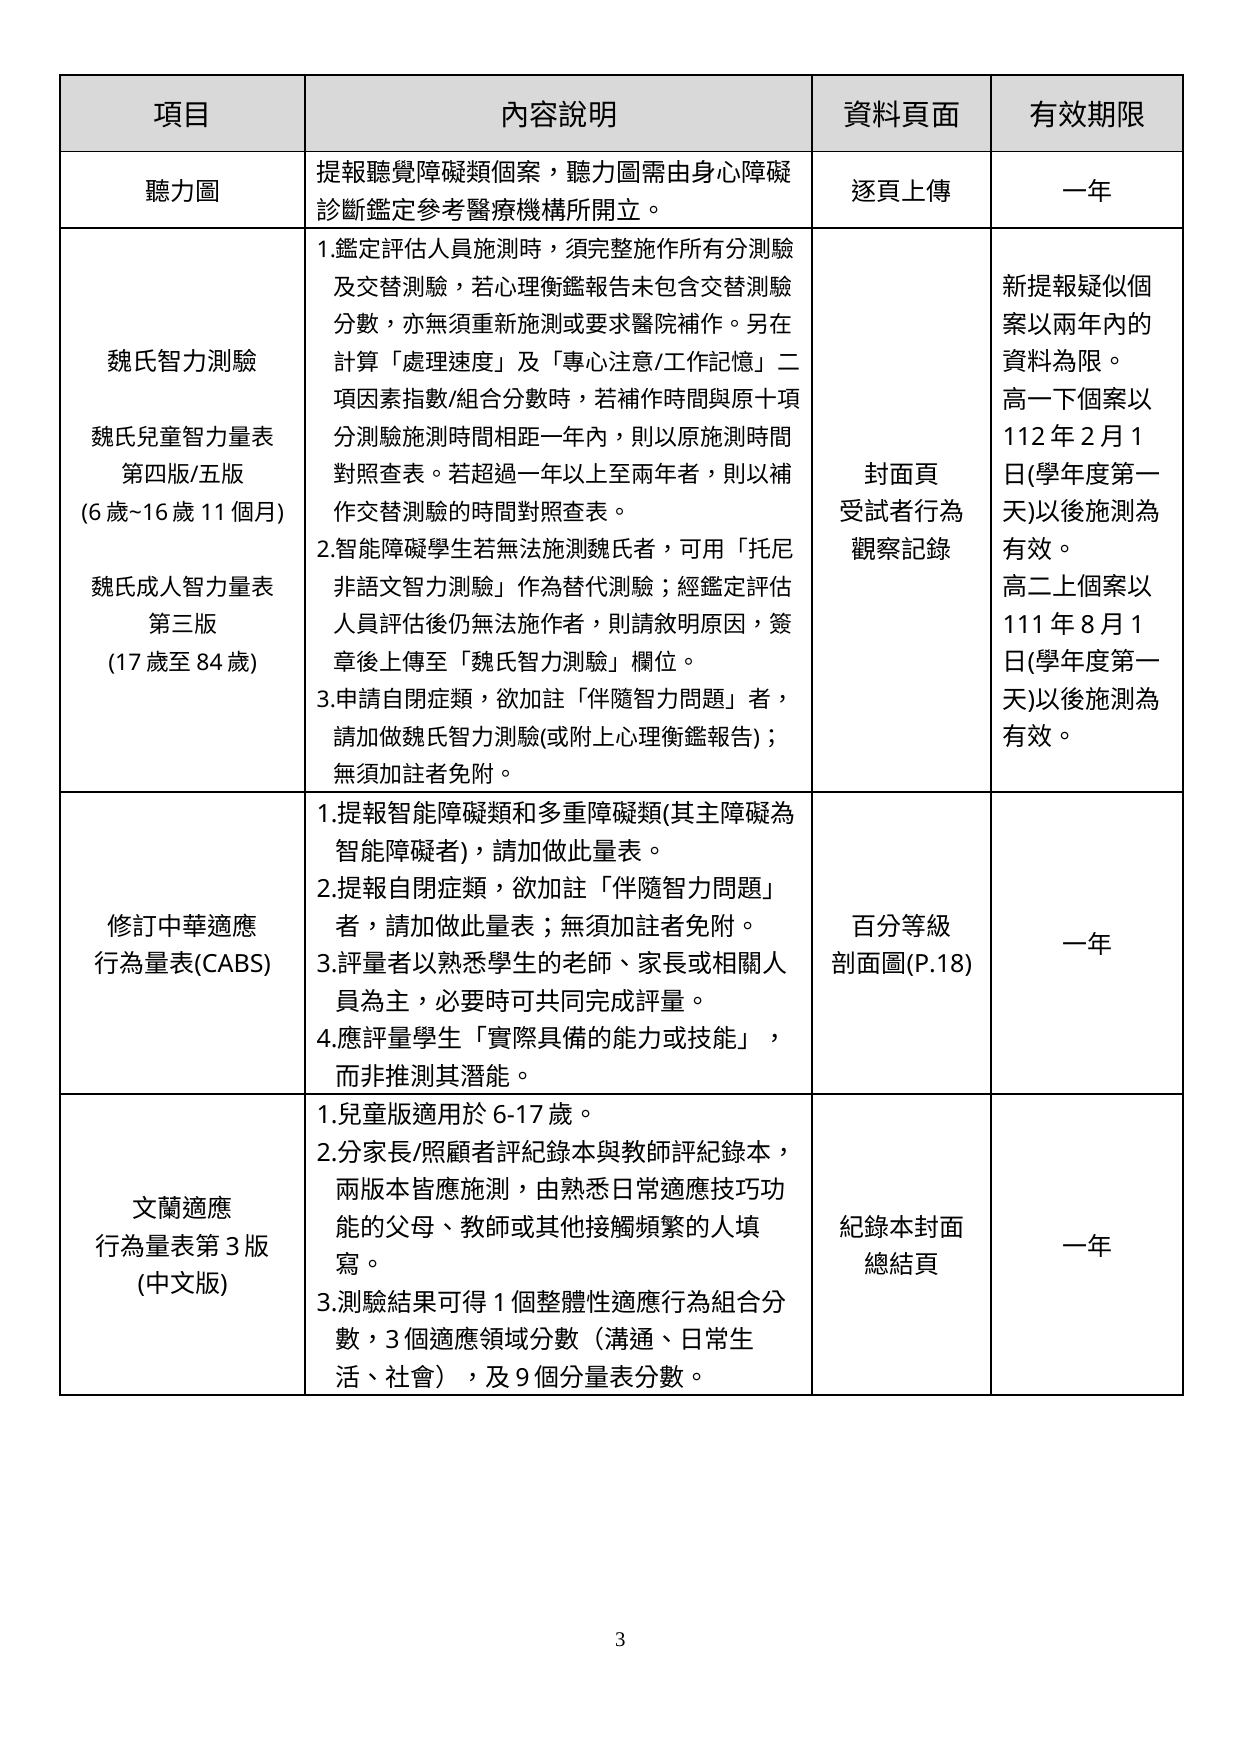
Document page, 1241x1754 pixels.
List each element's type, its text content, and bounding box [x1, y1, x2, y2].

table_cell 逐頁上傳 [813, 152, 990, 227]
table_header 資料頁面 [813, 76, 990, 151]
table_cell 聽力圖 [61, 152, 304, 227]
table_cell 新提報疑似個案以兩年內的資料為限。 高一下個案以112年2月1日(學年度第一天)以後施測為有效。 高二上個案以111年8月1日(學年度第一天)以後施測為有效。 [992, 229, 1182, 791]
table_cell 提報聽覺障礙類個案，聽力圖需由身心障礙診斷鑑定參考醫療機構所開立。 [306, 152, 811, 227]
table_cell 魏氏智力測驗 魏氏兒童智力量表 第四版/五版 (6歲~16歲11個月) 魏氏成人智力量表 第三版 (17歲至84歲) [61, 229, 304, 791]
table_cell 紀錄本封面 總結頁 [813, 1095, 990, 1394]
table_header 內容說明 [306, 76, 811, 151]
table_cell 一年 [992, 152, 1182, 227]
table_header 項目 [61, 76, 304, 151]
table_cell 封面頁 受試者行為 觀察記錄 [813, 229, 990, 791]
table_cell 1.鑑定評估人員施測時，須完整施作所有分測驗及交替測驗，若心理衡鑑報告未包含交替測驗分數，亦無須重新施測或要求醫院補作。另在計算「處理速度」及「專心注意/工作記憶」二項因素指數/組合分數時，若補作時間與原十項分測驗施測時間相距一年內，則以原施測時間對照查表。若超過一年以上至兩年者，則以補作交替測驗的時間對照查表。 2.智能障礙學生若無法施測魏氏者，可用「托尼非語文智力測驗」作為替代測驗；經鑑定評估人員評估後仍無法施作者，則請敘明原因，簽章後上傳至「魏氏智力測驗」欄位。 3.申請自閉症類，欲加註「伴隨智力問題」者，請加做魏氏智力測驗(或附上心理衡鑑報告)；無須加註者免附。 [306, 229, 811, 791]
table_cell 一年 [992, 1095, 1182, 1394]
table_cell 文蘭適應 行為量表第3版 (中文版) [61, 1095, 304, 1394]
table_header 有效期限 [992, 76, 1182, 151]
table_cell 1.兒童版適用於6-17歲。 2.分家長/照顧者評紀錄本與教師評紀錄本，兩版本皆應施測，由熟悉日常適應技巧功能的父母、教師或其他接觸頻繁的人填寫。 3.測驗結果可得1個整體性適應行為組合分數，3個適應領域分數（溝通、日常生活、社會），及9個分量表分數。 [306, 1095, 811, 1394]
table_cell 百分等級 剖面圖(P.18) [813, 793, 990, 1093]
table_cell 1.提報智能障礙類和多重障礙類(其主障礙為智能障礙者)，請加做此量表。 2.提報自閉症類，欲加註「伴隨智力問題」者，請加做此量表；無須加註者免附。 3.評量者以熟悉學生的老師、家長或相關人員為主，必要時可共同完成評量。 4.應評量學生「實際具備的能力或技能」，而非推測其潛能。 [306, 793, 811, 1093]
table_cell 修訂中華適應 行為量表(CABS) [61, 793, 304, 1093]
table_cell 一年 [992, 793, 1182, 1093]
